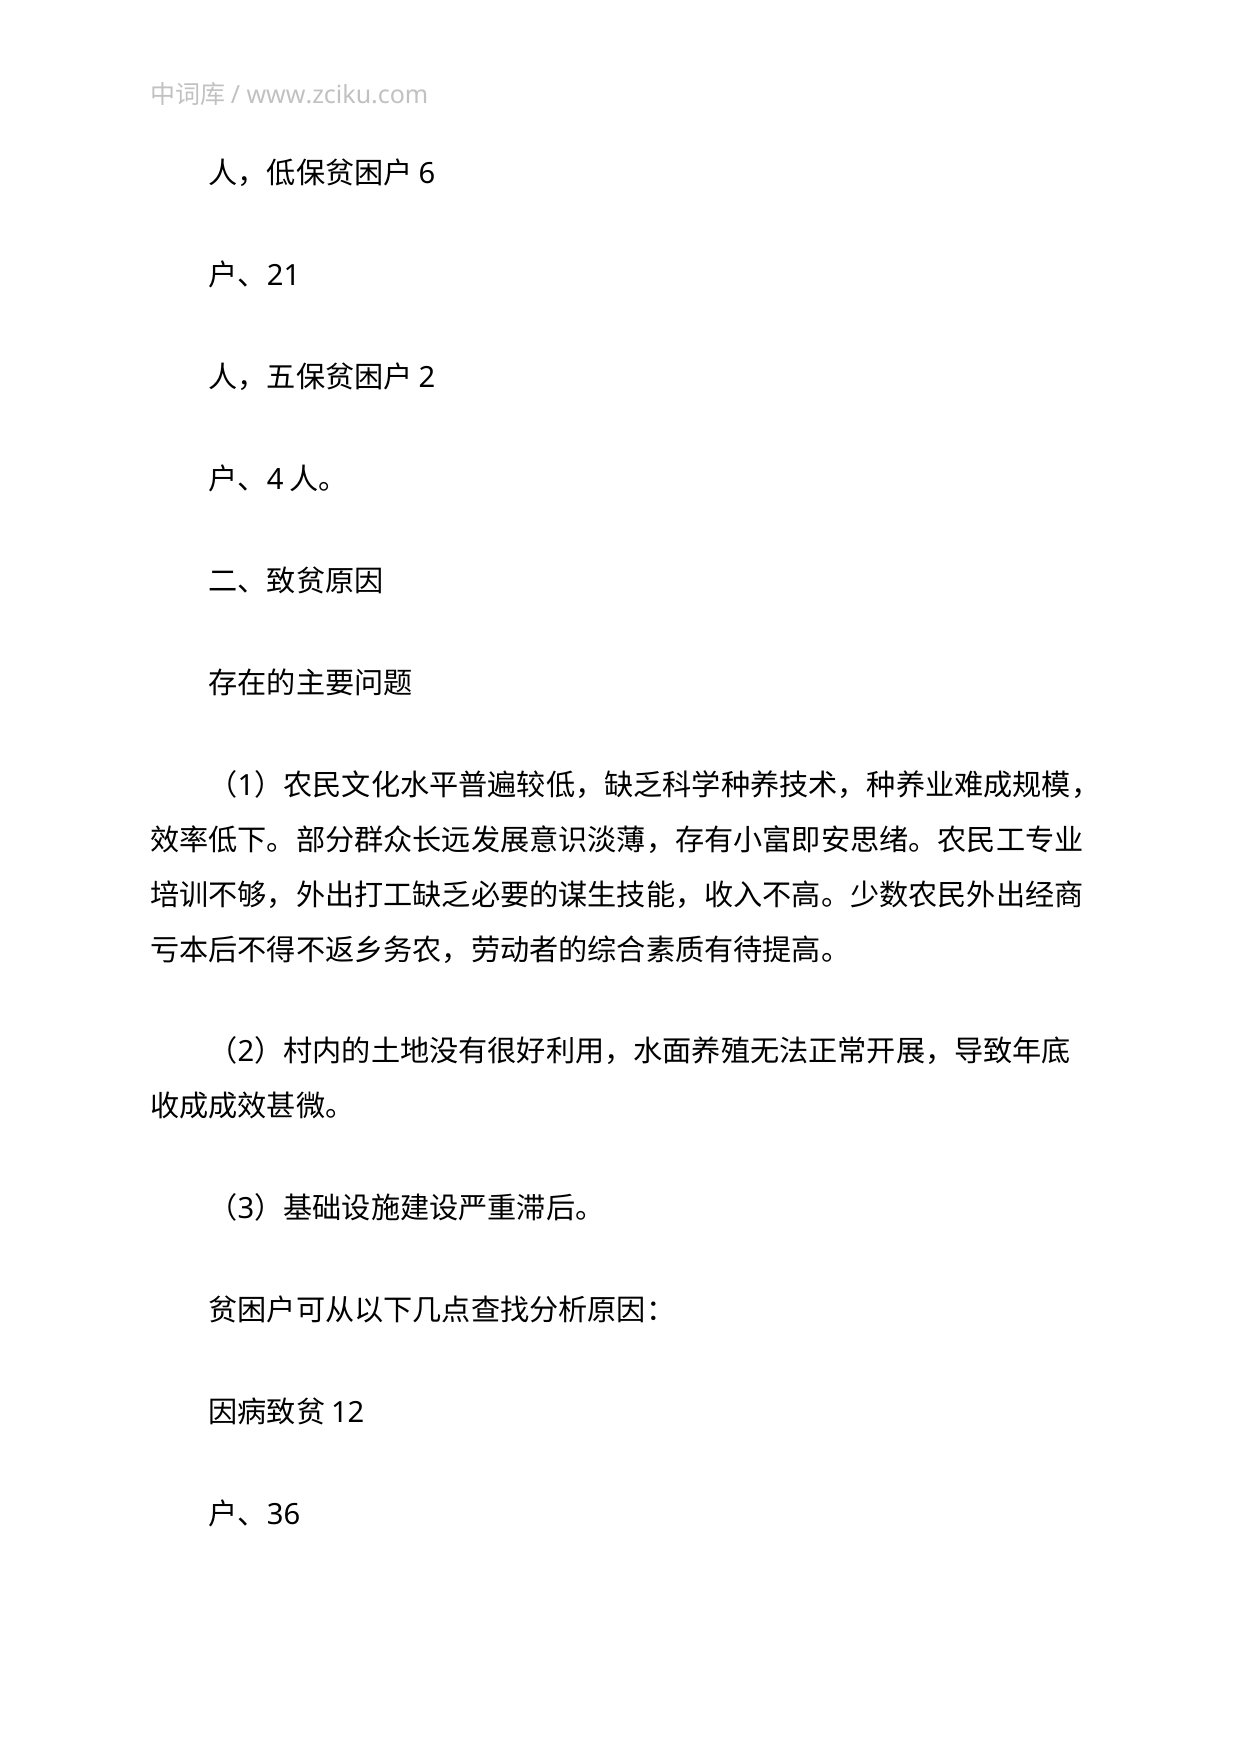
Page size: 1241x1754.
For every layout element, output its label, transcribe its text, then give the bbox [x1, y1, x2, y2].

text 贫困户可从以下几点查找分析原因： [150, 1287, 1090, 1329]
text 户、21 [150, 252, 1090, 294]
text （1）农民文化水平普遍较低，缺乏科学种养技术，种养业难成规模，效率低下。部分群众长远发展意识淡薄，存有小富即安思绪。农民工专业培训不够，外出打工缺乏必要的谋生技能，收入不高。少数农民外出经商亏本后不得不返乡务农，劳动者的综合素质有待提高。 [150, 761, 1090, 968]
text 二、致贫原因 [150, 558, 1090, 600]
text 人，五保贫困户2 [150, 354, 1090, 396]
text （3）基础设施建设严重滞后。 [150, 1185, 1090, 1227]
text 户、4人。 [150, 456, 1090, 498]
text 户、36 [150, 1491, 1090, 1533]
text 人，低保贫困户6 [150, 150, 1090, 192]
text （2）村内的土地没有很好利用，水面养殖无法正常开展，导致年底收成成效甚微。 [150, 1028, 1090, 1125]
text 因病致贫12 [150, 1388, 1090, 1431]
text 存在的主要问题 [150, 660, 1090, 702]
